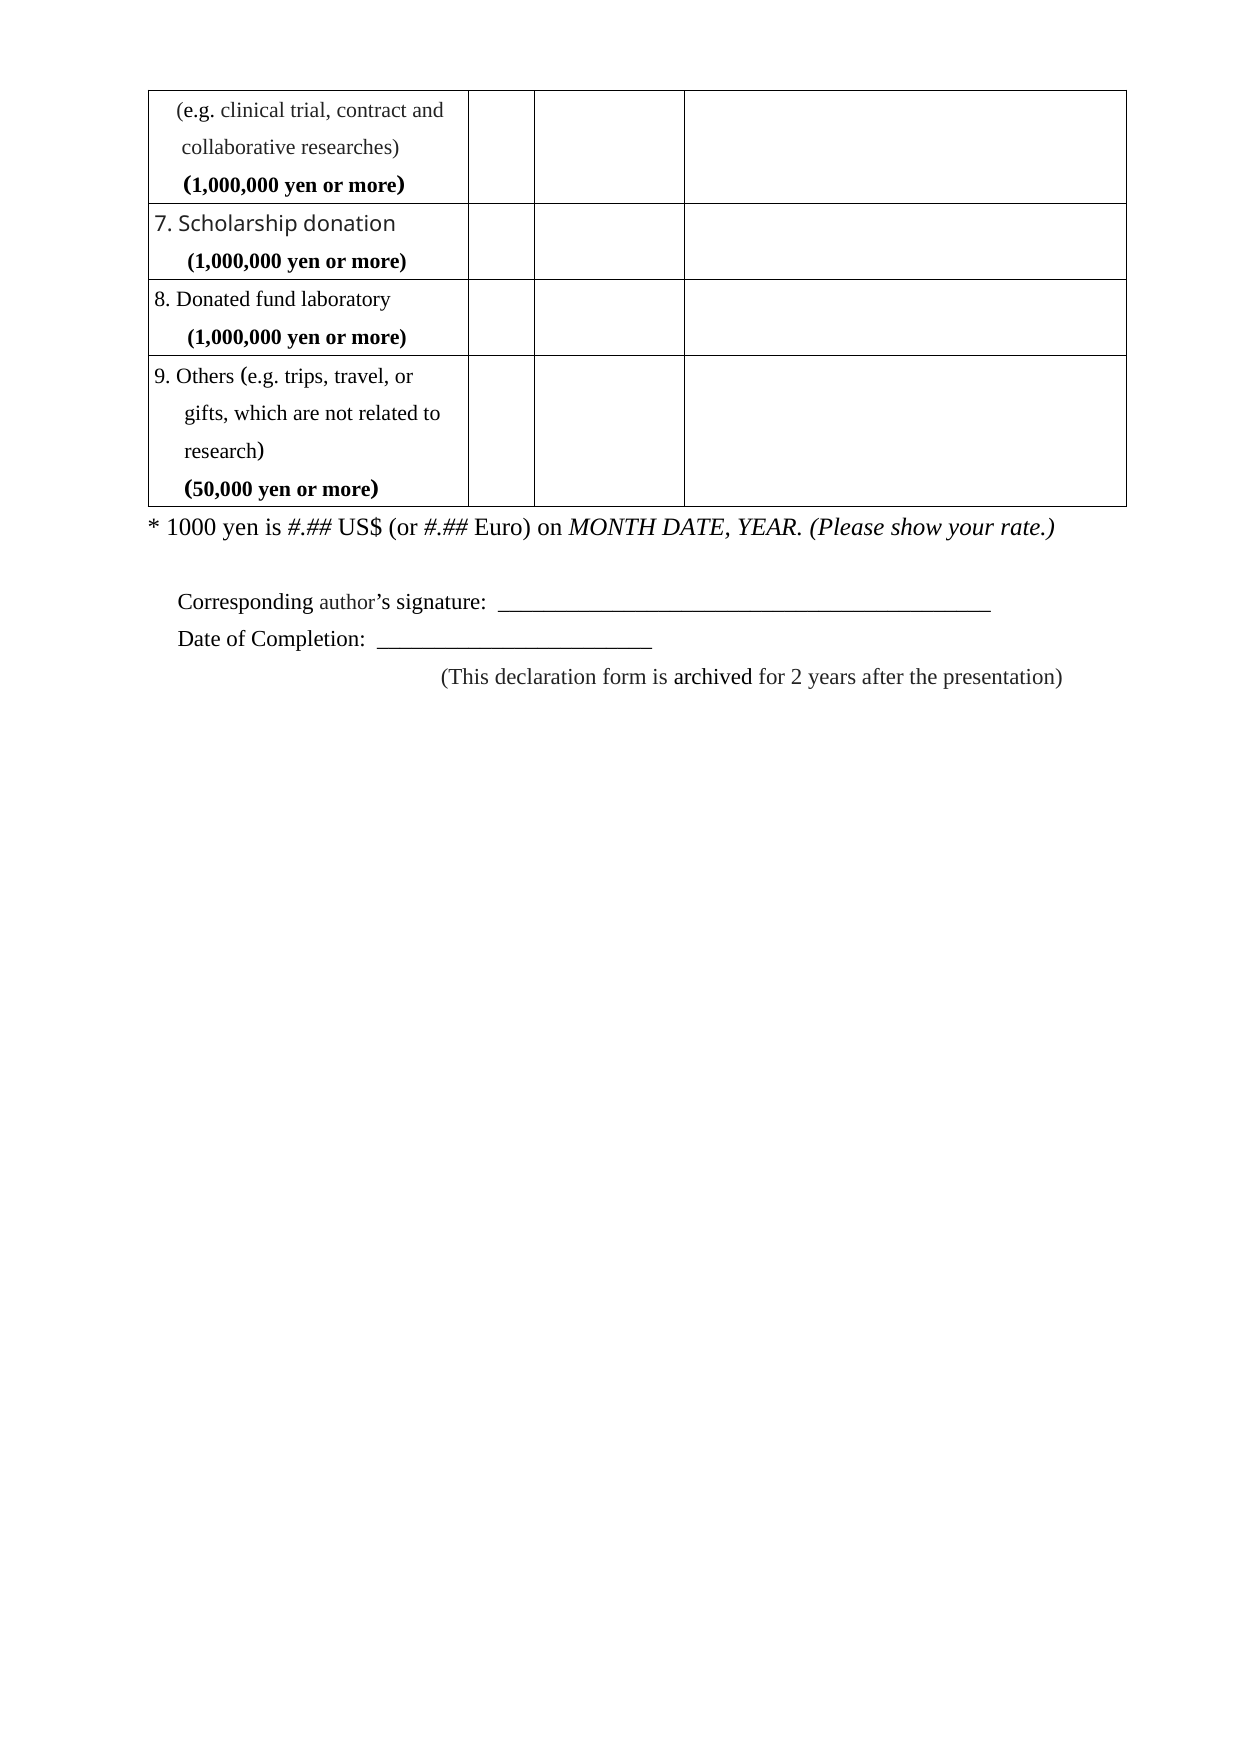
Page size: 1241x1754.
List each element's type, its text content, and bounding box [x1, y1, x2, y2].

table_cell [535, 280, 684, 355]
table_cell [535, 356, 684, 506]
table_cell 7. Scholarship donation (1,000,000 yen or more) [149, 204, 468, 279]
table_cell [469, 204, 534, 279]
table_cell [685, 280, 1126, 355]
table_cell [685, 204, 1126, 279]
table_cell 9. Others (e.g. trips, travel, or gifts, which are not related to research) (50,000 yen or more) [149, 356, 468, 506]
table_cell [469, 356, 534, 506]
text (This declaration form is archived for 2 years after the presentation) [177, 657, 1063, 695]
table_cell [685, 356, 1126, 506]
table_cell 8. Donated fund laboratory (1,000,000 yen or more) [149, 280, 468, 355]
text * 1000 yen is #.## US$ (or #.## Euro) on MONTH DATE, YEAR. (Please show your rate.) [147, 507, 1063, 545]
text Date of Completion: ________________________ [177, 620, 1063, 657]
table_cell [685, 91, 1126, 203]
table_cell [469, 280, 534, 355]
table_cell [535, 91, 684, 203]
text Corresponding author’s signature: ___________________________________________ [177, 582, 1063, 620]
table_cell [469, 91, 534, 203]
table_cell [149, 91, 468, 203]
table_cell [535, 204, 684, 279]
